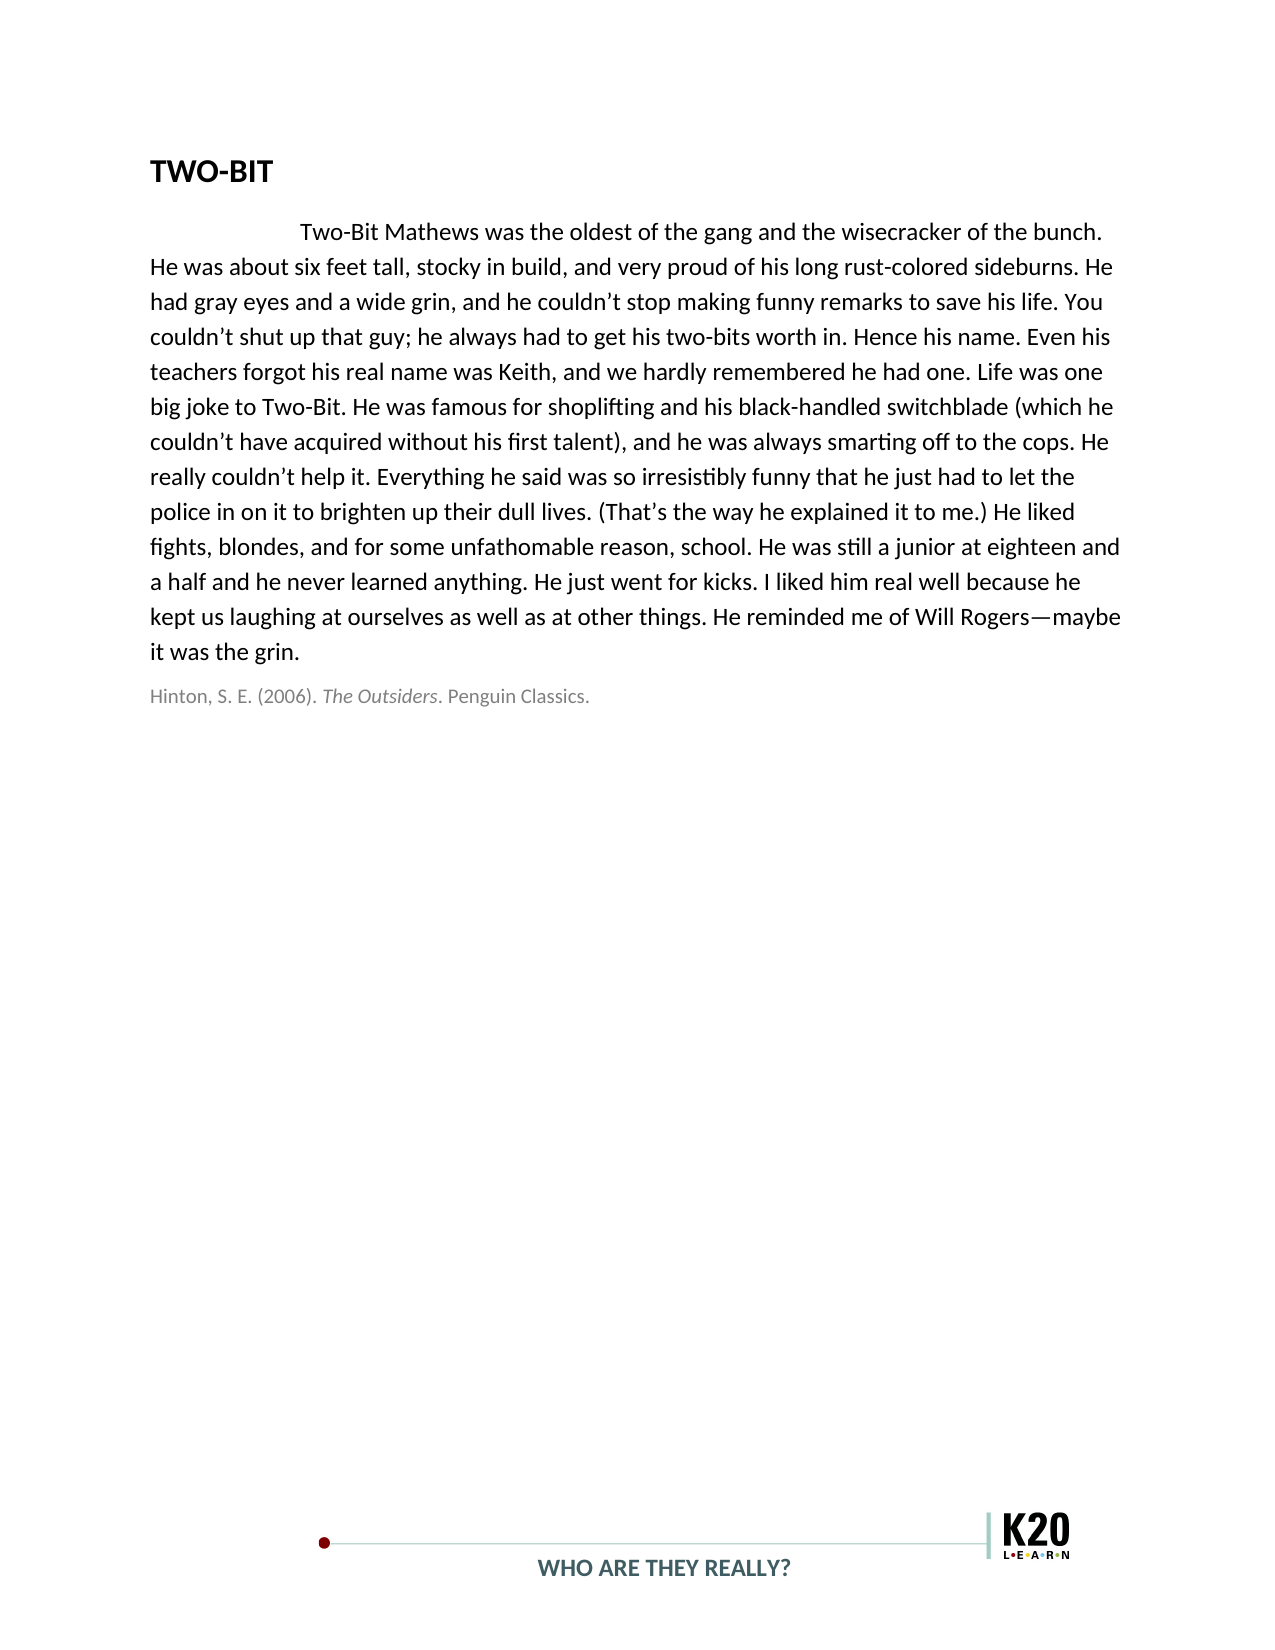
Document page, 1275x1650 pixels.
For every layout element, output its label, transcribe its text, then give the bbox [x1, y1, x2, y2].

picture [318, 1509, 1069, 1562]
title Two-Bit [150, 150, 1125, 191]
text Two-Bit Mathews was the oldest of the gang and the wisecracker of the bunch. He was about six feet tall, stocky in build, and very proud of his long rust-colored sideburns. He had gray eyes and a wide grin, and he couldn’t stop making funny remarks to save his life. You couldn’t shut up that guy; he always had to get his two-bits worth in. Hence his name. Even his teachers forgot his real name was Keith, and we hardly remembered he had one. Life was one big joke to Two-Bit. He was famous for shoplifting and his black-handled switchblade (which he couldn’t have acquired without his first talent), and he was always smarting off to the cops. He really couldn’t help it. Everything he said was so irresistibly funny that he just had to let the police in on it to brighten up their dull lives. (That’s the way he explained it to me.) He liked fights, blondes, and for some unfathomable reason, school. He was still a junior at eighteen and a half and he never learned anything. He just went for kicks. I liked him real well because he kept us laughing at ourselves as well as at other things. He reminded me of Will Rogers—maybe it was the grin. [150, 216, 1125, 666]
text Hinton, S. E. (2006). The Outsiders. Penguin Classics. [150, 683, 1125, 709]
